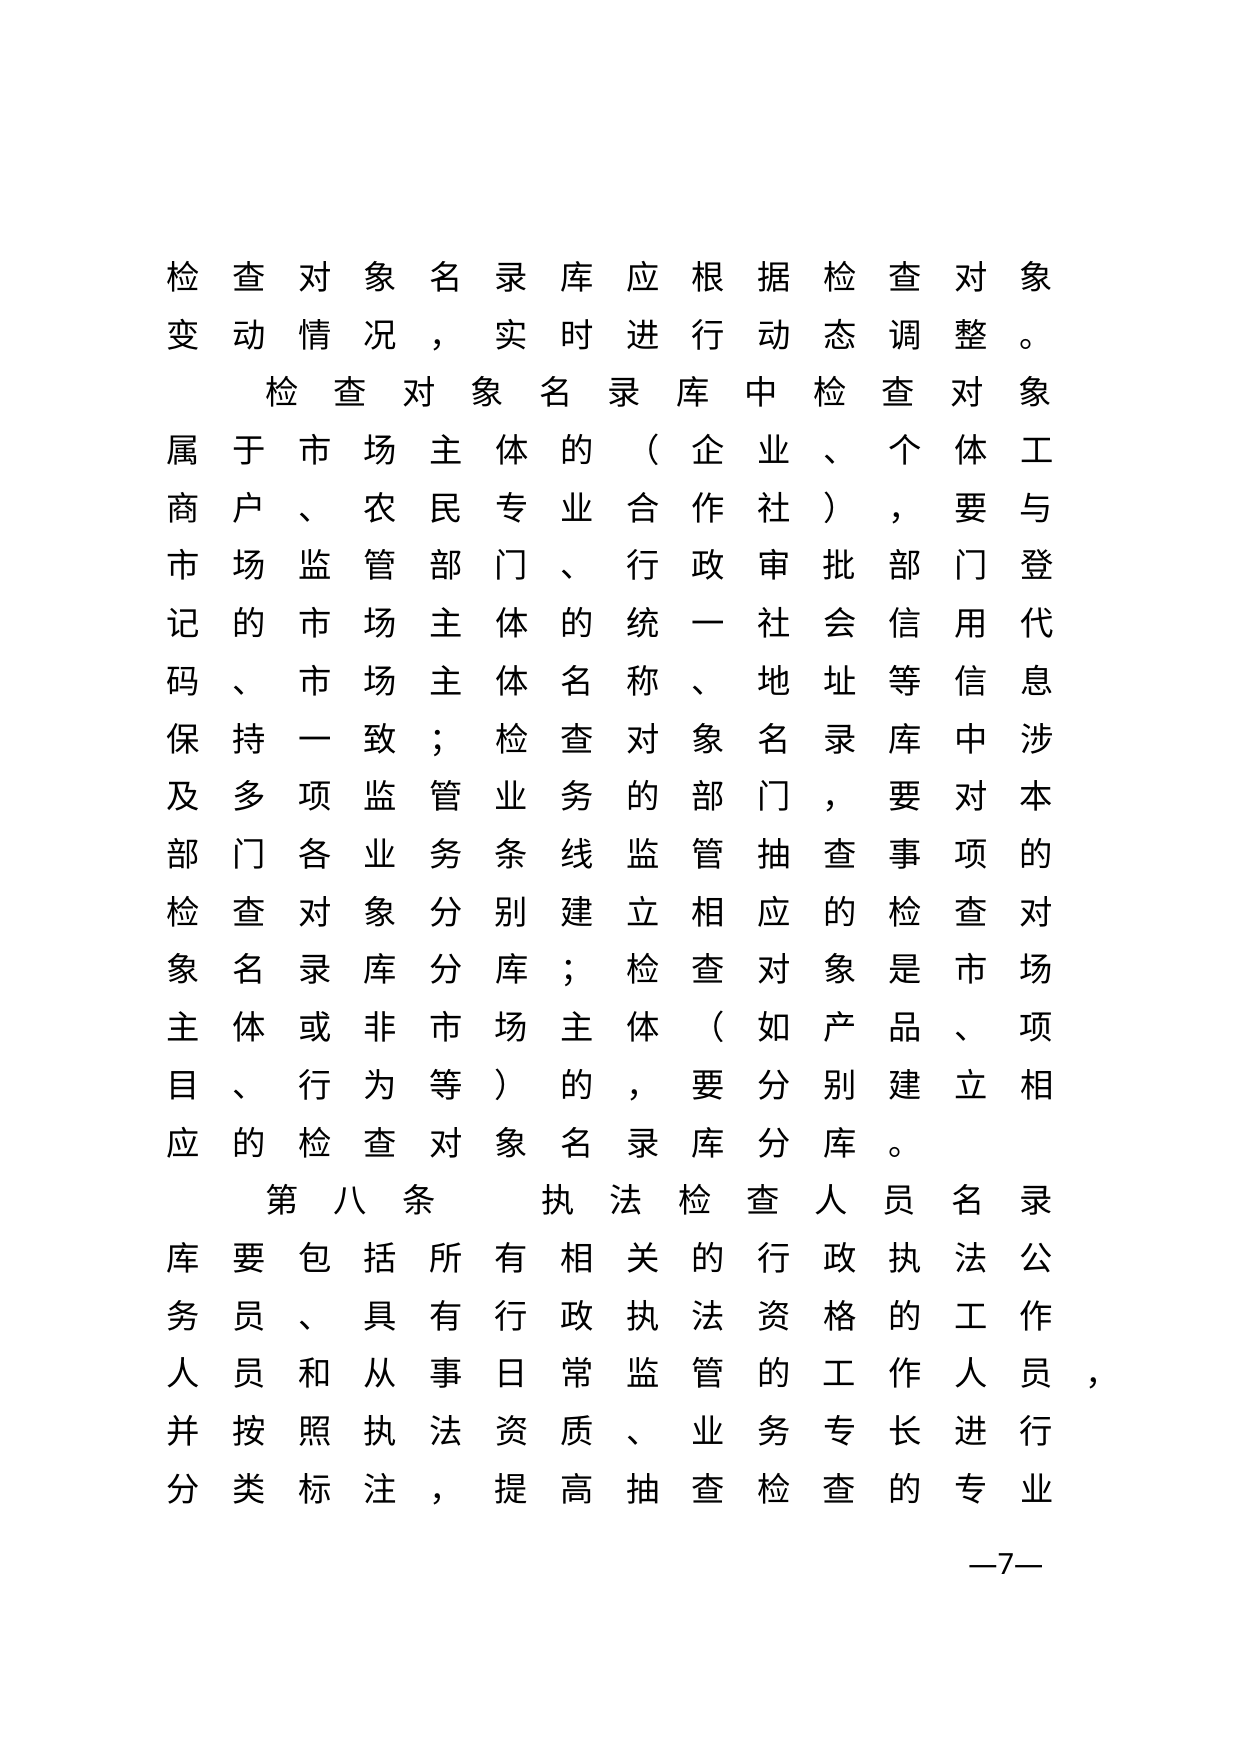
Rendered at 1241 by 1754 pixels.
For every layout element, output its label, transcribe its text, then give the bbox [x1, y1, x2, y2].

text 检查对象名录库中检查对象属于市场主体的（企业、个体工商户、农民专业合作社），要与市场监管部门、行政审批部门登记的市场主体的统一社会信用代码、市场主体名称、地址等信息保持一致；检查对象名录库中涉及多项监管业务的部门，要对本部门各业务条线监管抽查事项的检查对象分别建立相应的检查对象名录库分库；检查对象是市场主体或非市场主体（如产品、项目、行为等）的，要分别建立相应的检查对象名录库分库。 [167, 361, 1085, 1169]
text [167, 1169, 1085, 1516]
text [167, 246, 1085, 361]
